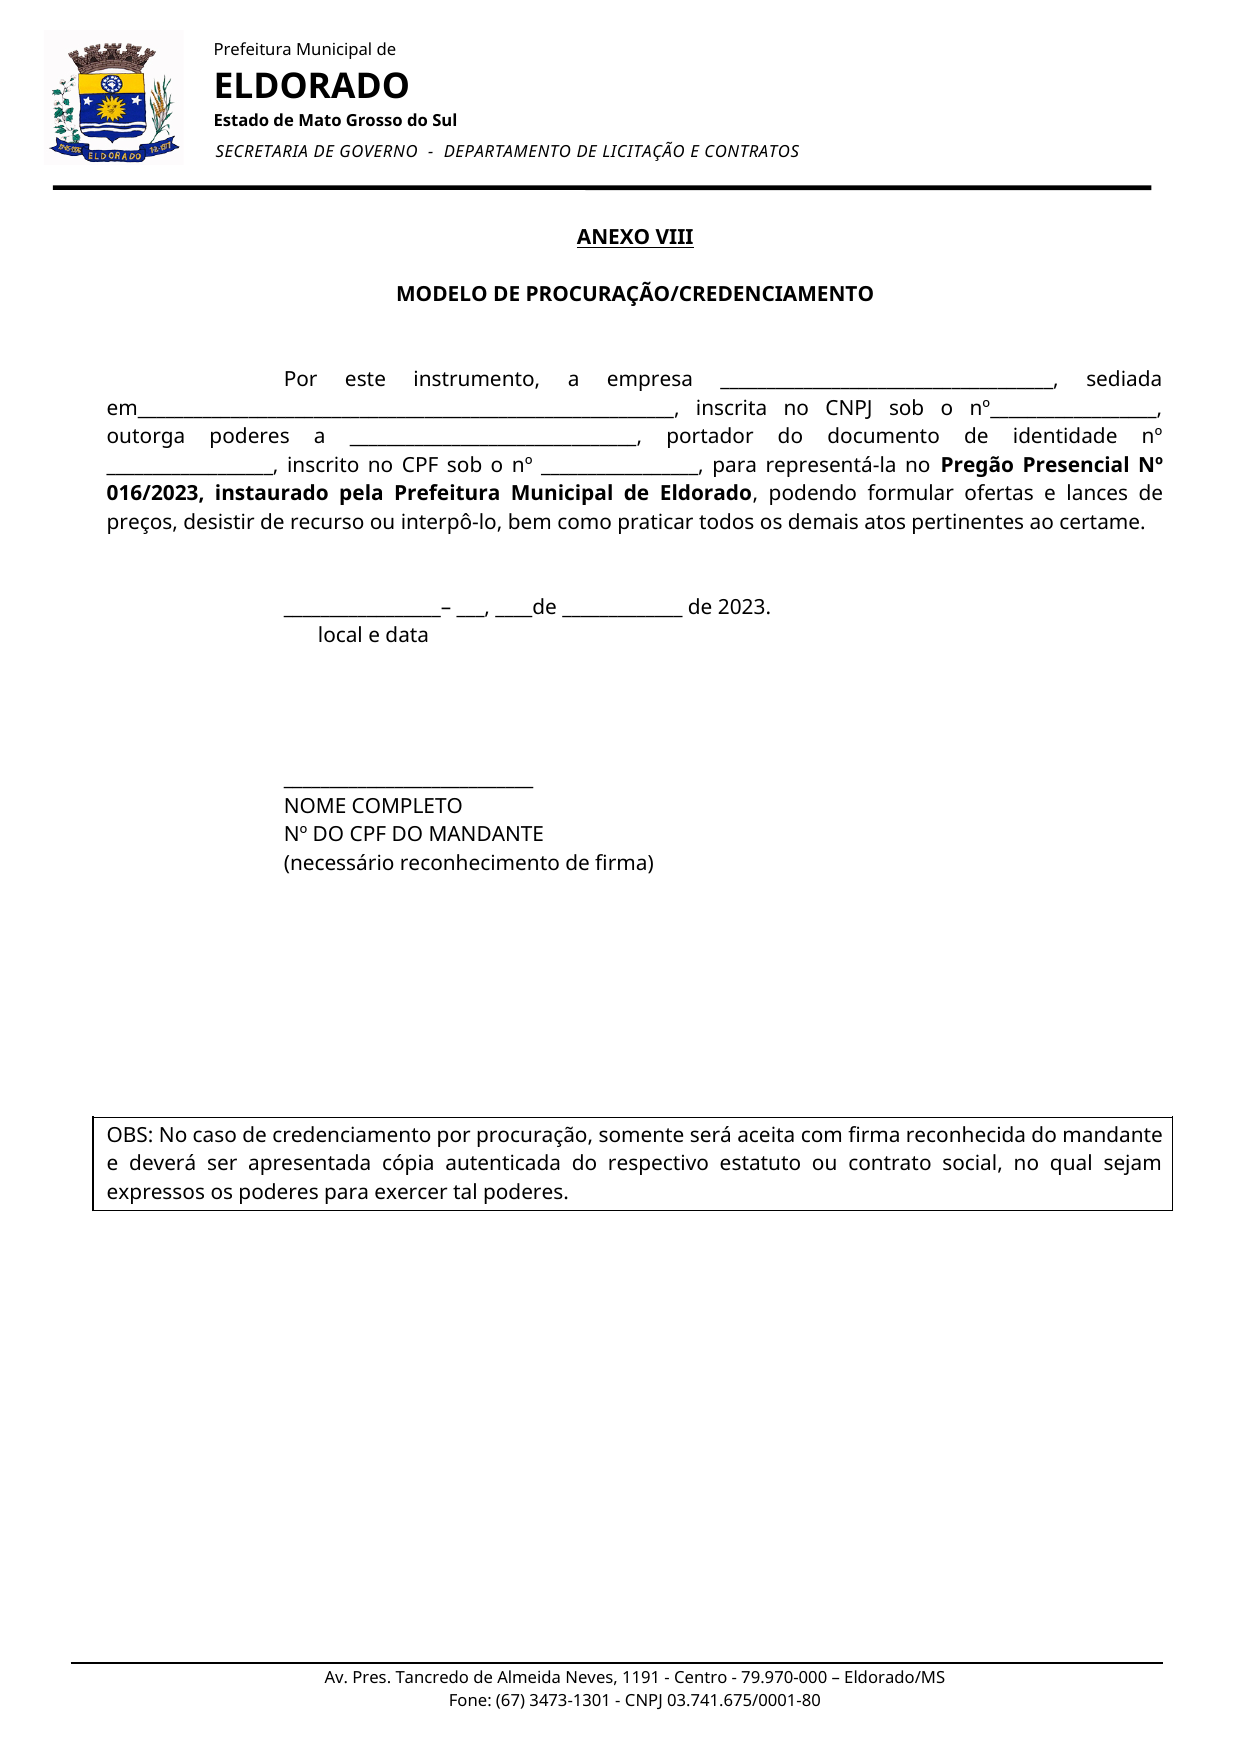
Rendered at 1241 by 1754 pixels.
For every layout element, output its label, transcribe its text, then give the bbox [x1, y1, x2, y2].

picture [43, 30, 184, 165]
text NOME COMPLETO [106, 791, 1163, 819]
text (necessário reconhecimento de firma) [106, 848, 1163, 876]
text ___________________________ [106, 763, 1163, 791]
text OBS: No caso de credenciamento por procuração, somente será aceita com firma reconhecida do mandante e deverá ser apresentada cópia autenticada do respectivo estatuto ou contrato social, no qual sejam expressos os poderes para exercer tal poderes. [94, 1118, 1172, 1210]
text MODELO DE PROCURAÇÃO/CREDENCIAMENTO [106, 279, 1163, 308]
text _________________– ___, ____de _____________ de 2023. [106, 592, 1163, 621]
text local e data [106, 621, 1163, 649]
text Por este instrumento, a empresa ____________________________________, sediada em__________________________________________________________, inscrita no CNPJ sob o nº__________________, outorga poderes a _______________________________, portador do documento de identidade nº __________________, inscrito no CPF sob o nº _________________, para representá-la no Pregão Presencial Nº 016/2023, instaurado pela Prefeitura Municipal de Eldorado, podendo formular ofertas e lances de preços, desistir de recurso ou interpô-lo, bem como praticar todos os demais atos pertinentes ao certame. [106, 364, 1163, 535]
text ANEXO VIII [106, 222, 1163, 251]
text Nº DO CPF DO MANDANTE [106, 819, 1163, 848]
